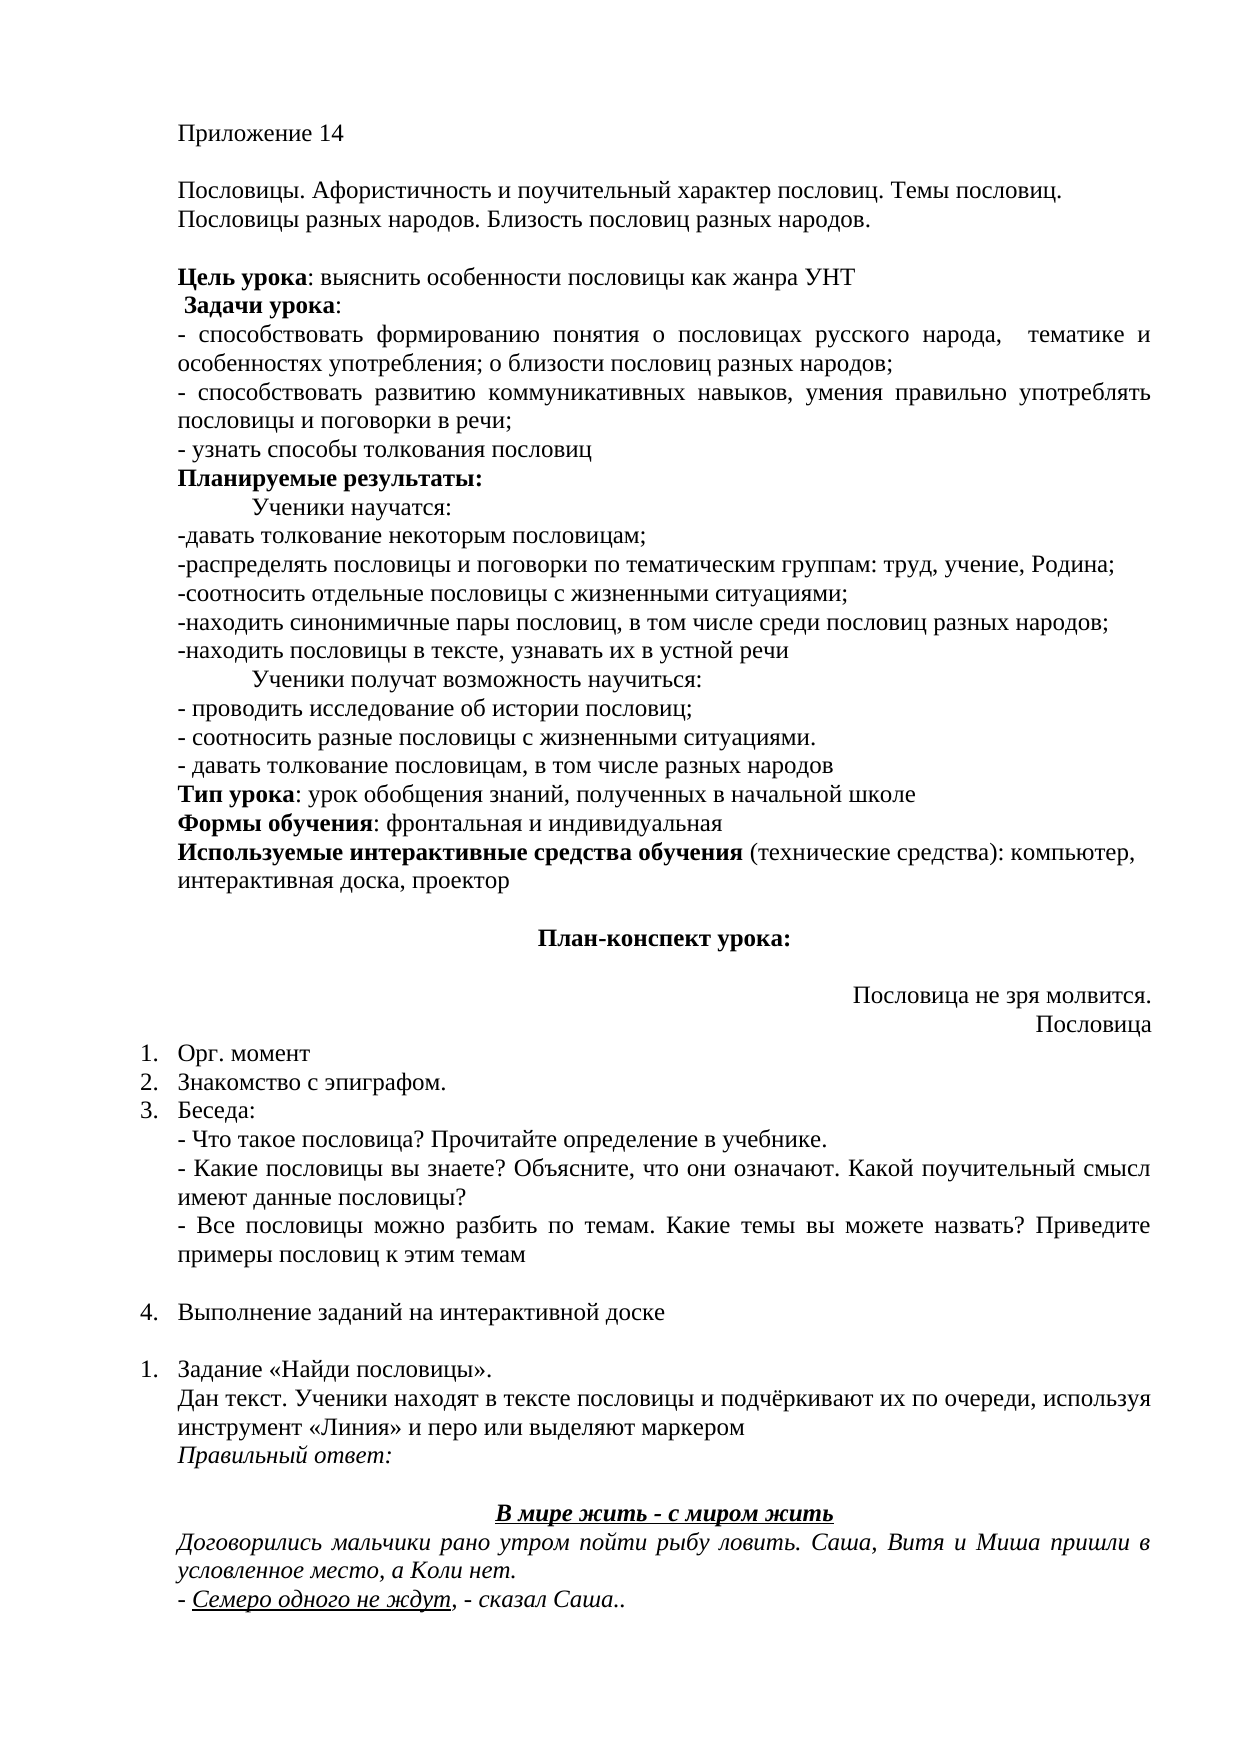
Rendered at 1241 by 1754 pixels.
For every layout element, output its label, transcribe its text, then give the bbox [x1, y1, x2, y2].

text Используемые интерактивные средства обучения (технические средства): компьютер, интерактивная доска, проектор [177, 837, 1152, 894]
text - узнать способы толкования пословиц [177, 434, 1152, 463]
text -находить пословицы в тексте, узнавать их в устной речи [177, 636, 1152, 664]
text Дан текст. Ученики находят в тексте пословицы и подчёркивают их по очереди, используя инструмент «Линия» и перо или выделяют маркером [177, 1383, 1152, 1441]
text Ученики научатся: [177, 492, 1152, 521]
text - Семеро одного не ждут, - сказал Саша.. [177, 1584, 1152, 1613]
text - проводить исследование об истории пословиц; [177, 693, 1152, 722]
text - соотносить разные пословицы с жизненными ситуациями. [177, 722, 1152, 751]
text Договорились мальчики рано утром пойти рыбу ловить. Саша, Витя и Миша пришли в условленное место, а Коли нет. [177, 1527, 1152, 1584]
list Орг. момент [140, 1038, 1152, 1067]
list Выполнение заданий на интерактивной доске [140, 1297, 1152, 1326]
text Планируемые результаты: [177, 463, 1152, 492]
text Пословица [177, 1009, 1152, 1038]
list Знакомство с эпиграфом. [140, 1067, 1152, 1096]
text В мире жить - с миром жить [177, 1498, 1152, 1527]
text План-конспект урока: [177, 923, 1152, 952]
list Задание «Найди пословицы». [140, 1354, 1152, 1383]
text Задачи урока: [177, 291, 1152, 319]
text Формы обучения: фронтальная и индивидуальная [177, 808, 1152, 837]
list Беседа: [140, 1096, 1152, 1124]
text -соотносить отдельные пословицы с жизненными ситуациями; [177, 578, 1152, 607]
text Цель урока: выяснить особенности пословицы как жанра УНТ [177, 262, 1152, 291]
text Тип урока: урок обобщения знаний, полученных в начальной школе [177, 779, 1152, 808]
text Пословицы. Афористичность и поучительный характер пословиц. Темы пословиц. Пословицы разных народов. Близость пословиц разных народов. [177, 176, 1152, 233]
text - способствовать формированию понятия о пословицах русского народа, тематике и особенностях употребления; о близости пословиц разных народов; [177, 319, 1152, 377]
text -давать толкование некоторым пословицам; [177, 521, 1152, 549]
text - способствовать развитию коммуникативных навыков, умения правильно употреблять пословицы и поговорки в речи; [177, 377, 1152, 434]
text - Какие пословицы вы знаете? Объясните, что они означают. Какой поучительный смысл имеют данные пословицы? [177, 1153, 1152, 1211]
text -находить синонимичные пары пословиц, в том числе среди пословиц разных народов; [177, 607, 1152, 636]
text Ученики получат возможность научиться: [177, 664, 1152, 693]
text -распределять пословицы и поговорки по тематическим группам: труд, учение, Родина; [177, 549, 1152, 578]
text Пословица не зря молвится. [177, 981, 1152, 1009]
text - Что такое пословица? Прочитайте определение в учебнике. [177, 1124, 1152, 1153]
text - Все пословицы можно разбить по темам. Какие темы вы можете назвать? Приведите примеры пословиц к этим темам [177, 1211, 1152, 1268]
text Правильный ответ: [177, 1441, 1152, 1469]
text - давать толкование пословицам, в том числе разных народов [177, 751, 1152, 779]
text Приложение 14 [177, 118, 1152, 147]
